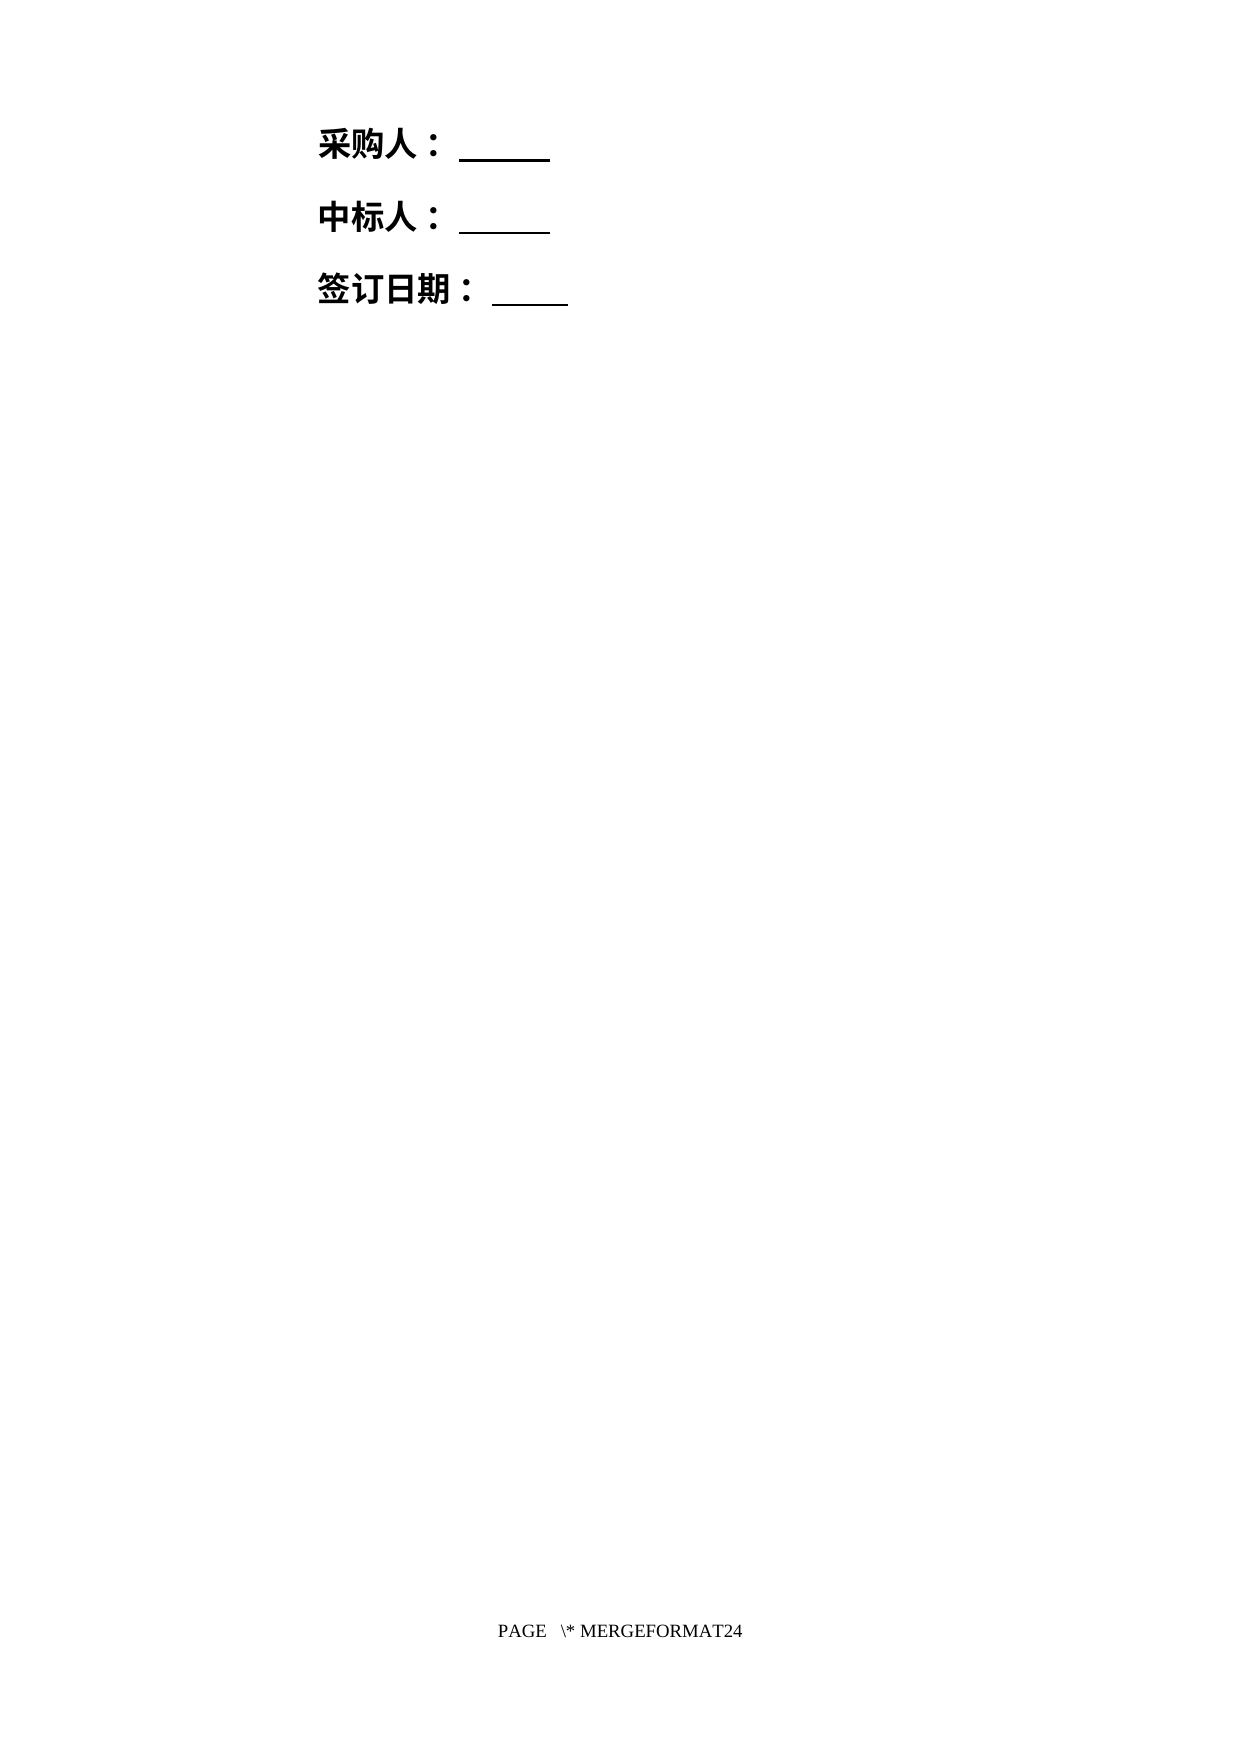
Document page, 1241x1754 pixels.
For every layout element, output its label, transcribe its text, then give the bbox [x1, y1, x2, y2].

text 采购人 ： [118, 118, 1122, 166]
text 中标人 ： [118, 190, 1122, 239]
text 签订日期 ： [118, 263, 1122, 311]
